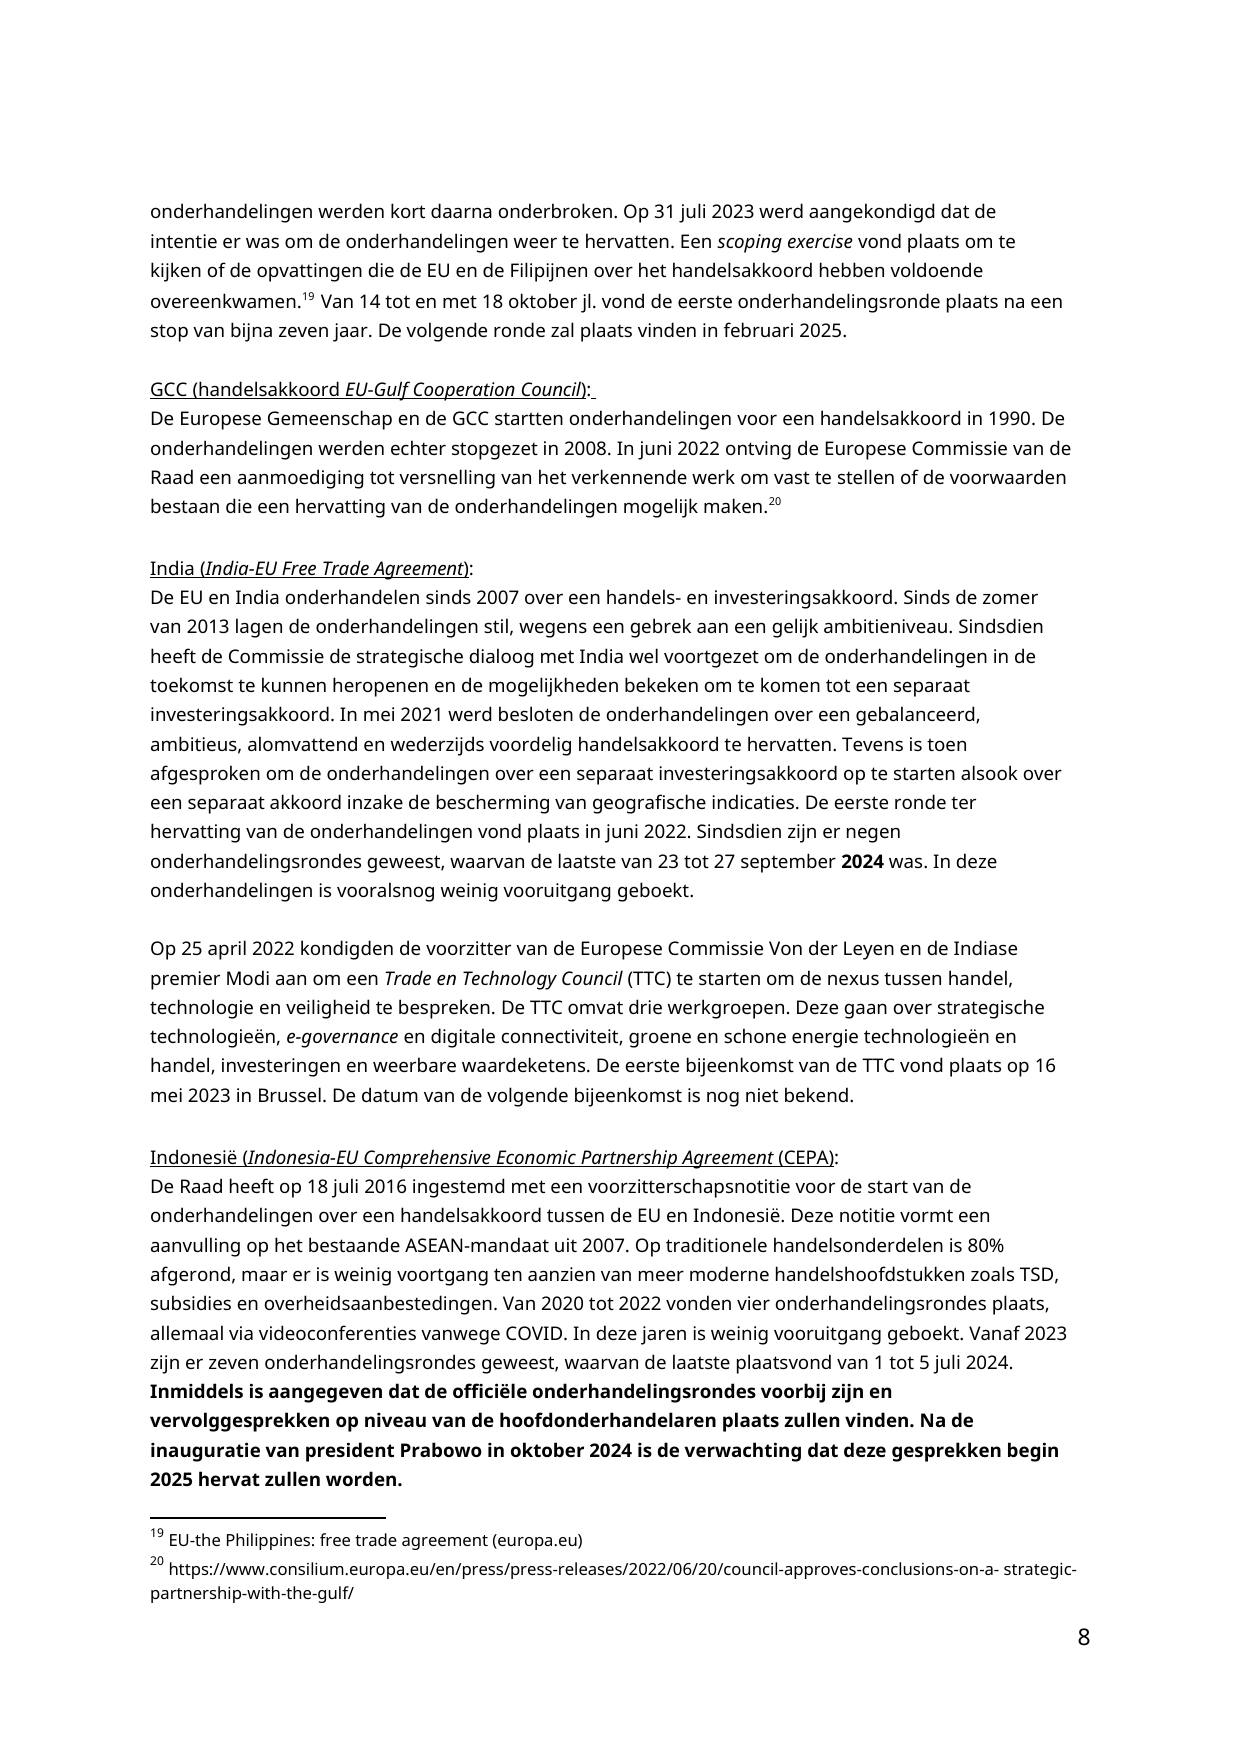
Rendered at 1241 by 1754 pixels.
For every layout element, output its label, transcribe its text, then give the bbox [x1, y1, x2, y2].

text De Raad heeft op 18 juli 2016 ingestemd met een voorzitterschapsnotitie voor de start van de onderhandelingen over een handelsakkoord tussen de EU en Indonesië. Deze notitie vormt een aanvulling op het bestaande ASEAN-mandaat uit 2007. Op traditionele handelsonderdelen is 80% afgerond, maar er is weinig voortgang ten aanzien van meer moderne handelshoofdstukken zoals TSD, subsidies en overheidsaanbestedingen. Van 2020 tot 2022 vonden vier onderhandelingsrondes plaats, allemaal via videoconferenties vanwege COVID. In deze jaren is weinig vooruitgang geboekt. Vanaf 2023 zijn er zeven onderhandelingsrondes geweest, waarvan de laatste plaatsvond van 1 tot 5 juli 2024. Inmiddels is aangegeven dat de officiële onderhandelingsrondes voorbij zijn en vervolggesprekken op niveau van de hoofdonderhandelaren plaats zullen vinden. Na de inauguratie van president Prabowo in oktober 2024 is de verwachting dat deze gesprekken begin 2025 hervat zullen worden. [150, 1173, 1069, 1492]
text India (India-EU Free Trade Agreement): [150, 555, 1090, 581]
text GCC (handelsakkoord EU-Gulf Cooperation Council): [150, 376, 1090, 402]
text De Europese Gemeenschap en de GCC startten onderhandelingen voor een handelsakkoord in 1990. De onderhandelingen werden echter stopgezet in 2008. In juni 2022 ontving de Europese Commissie van de Raad een aanmoediging tot versnelling van het verkennende werk om vast te stellen of de voorwaarden bestaan die een hervatting van de onderhandelingen mogelijk maken. [150, 406, 1090, 519]
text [150, 199, 1067, 343]
text Indonesië (Indonesia-EU Comprehensive Economic Partnership Agreement (CEPA): [150, 1144, 1090, 1170]
text De EU en India onderhandelen sinds 2007 over een handels- en investeringsakkoord. Sinds de zomer van 2013 lagen de onderhandelingen stil, wegens een gebrek aan een gelijk ambitieniveau. Sindsdien heeft de Commissie de strategische dialoog met India wel voortgezet om de onderhandelingen in de toekomst te kunnen heropenen en de mogelijkheden bekeken om te komen tot een separaat investeringsakkoord. In mei 2021 werd besloten de onderhandelingen over een gebalanceerd, ambitieus, alomvattend en wederzijds voordelig handelsakkoord te hervatten. Tevens is toen afgesproken om de onderhandelingen over een separaat investeringsakkoord op te starten alsook over een separaat akkoord inzake de bescherming van geografische indicaties. De eerste ronde ter hervatting van de onderhandelingen vond plaats in juni 2022. Sindsdien zijn er negen onderhandelingsrondes geweest, waarvan de laatste van 23 tot 27 september 2024 was. In deze onderhandelingen is vooralsnog weinig vooruitgang geboekt. [150, 584, 1069, 903]
text Op 25 april 2022 kondigden de voorzitter van de Europese Commissie Von der Leyen en de Indiase premier Modi aan om een Trade en Technology Council (TTC) te starten om de nexus tussen handel, technologie en veiligheid te bespreken. De TTC omvat drie werkgroepen. Deze gaan over strategische technologieën, e-governance en digitale connectiviteit, groene en schone energie technologieën en handel, investeringen en weerbare waardeketens. De eerste bijeenkomst van de TTC vond plaats op 16 mei 2023 in Brussel. De datum van de volgende bijeenkomst is nog niet bekend. [150, 936, 1069, 1108]
